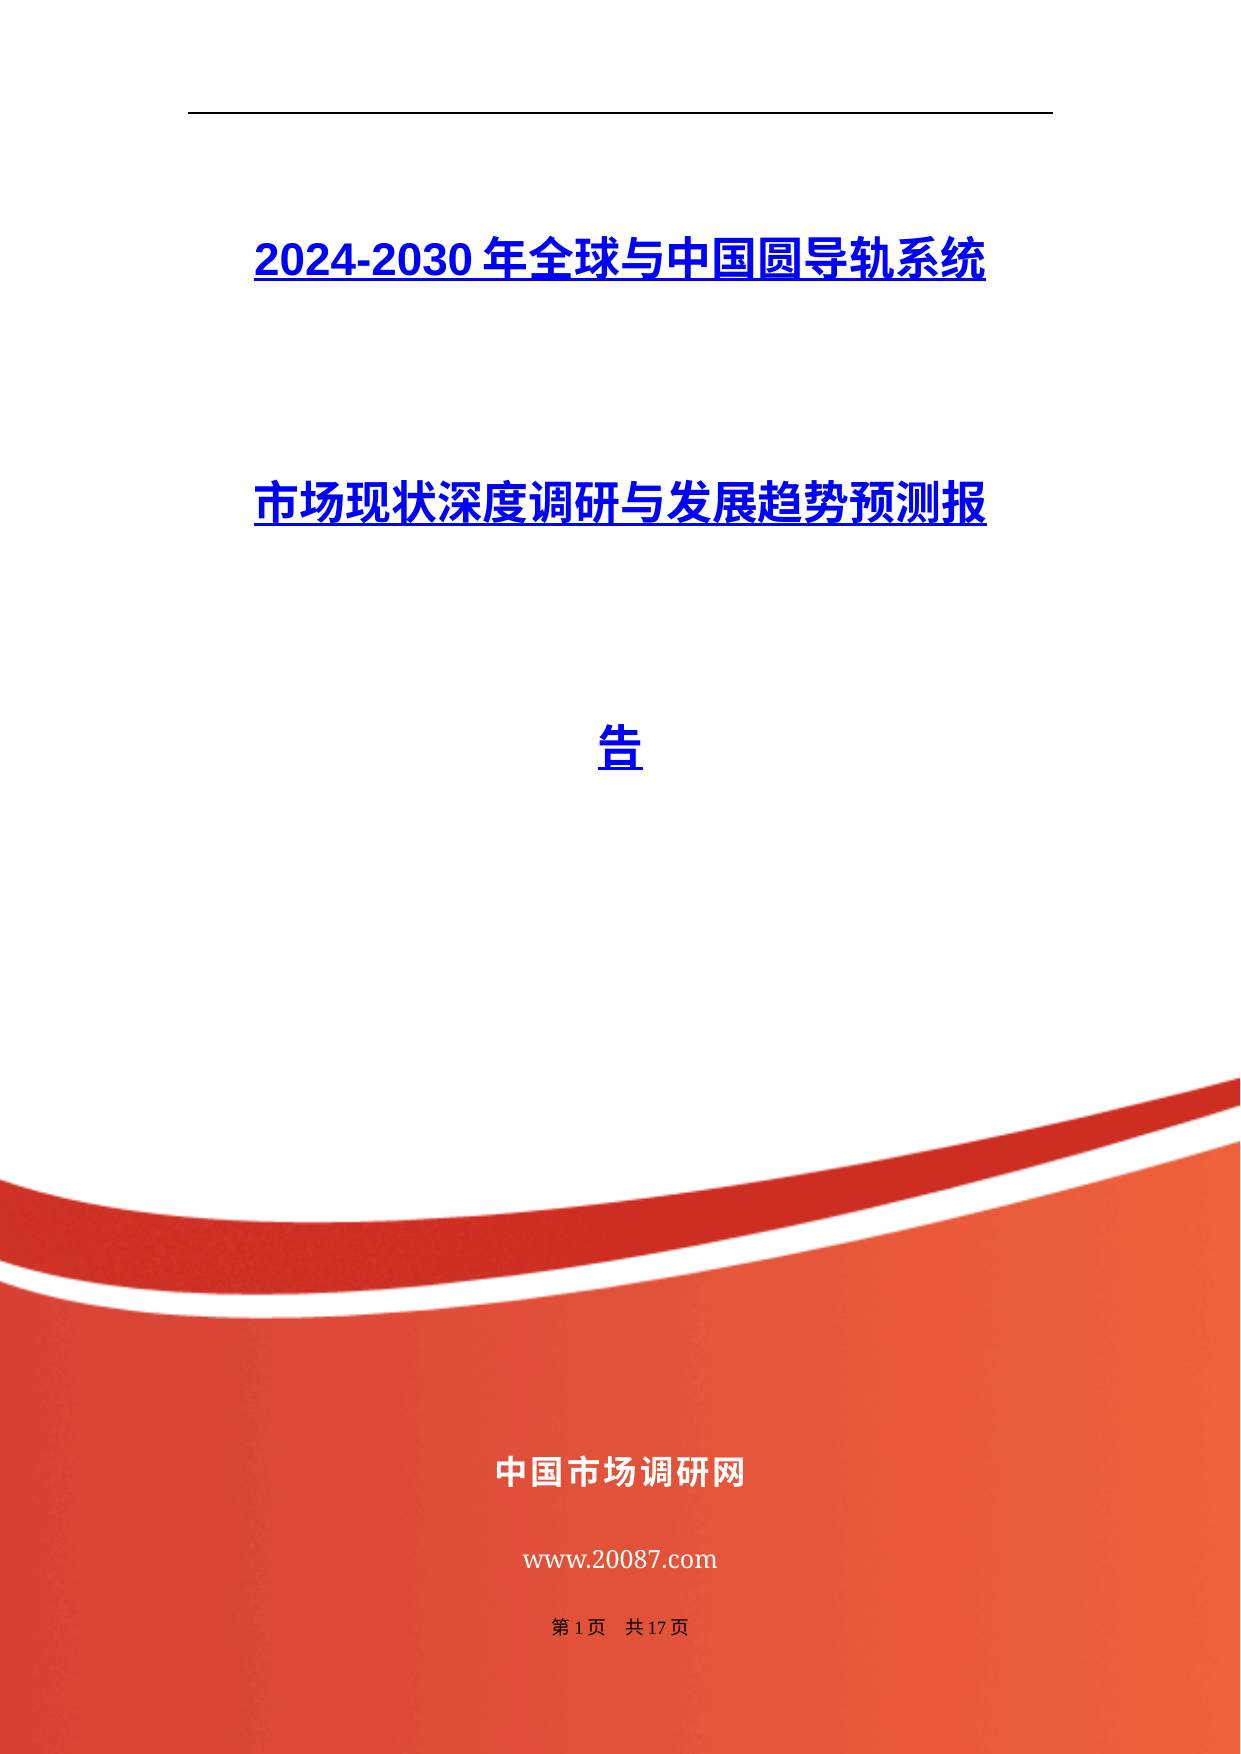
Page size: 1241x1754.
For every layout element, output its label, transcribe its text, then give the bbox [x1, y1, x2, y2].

text www.20087.com [187, 1526, 1053, 1591]
subtitle 中国市场调研网 [187, 1437, 1053, 1502]
table_header 2024-2030年全球与中国圆导轨系统市场现状深度调研与发展趋势预测报告 [188, 207, 1053, 871]
picture [0, 1006, 1241, 1754]
